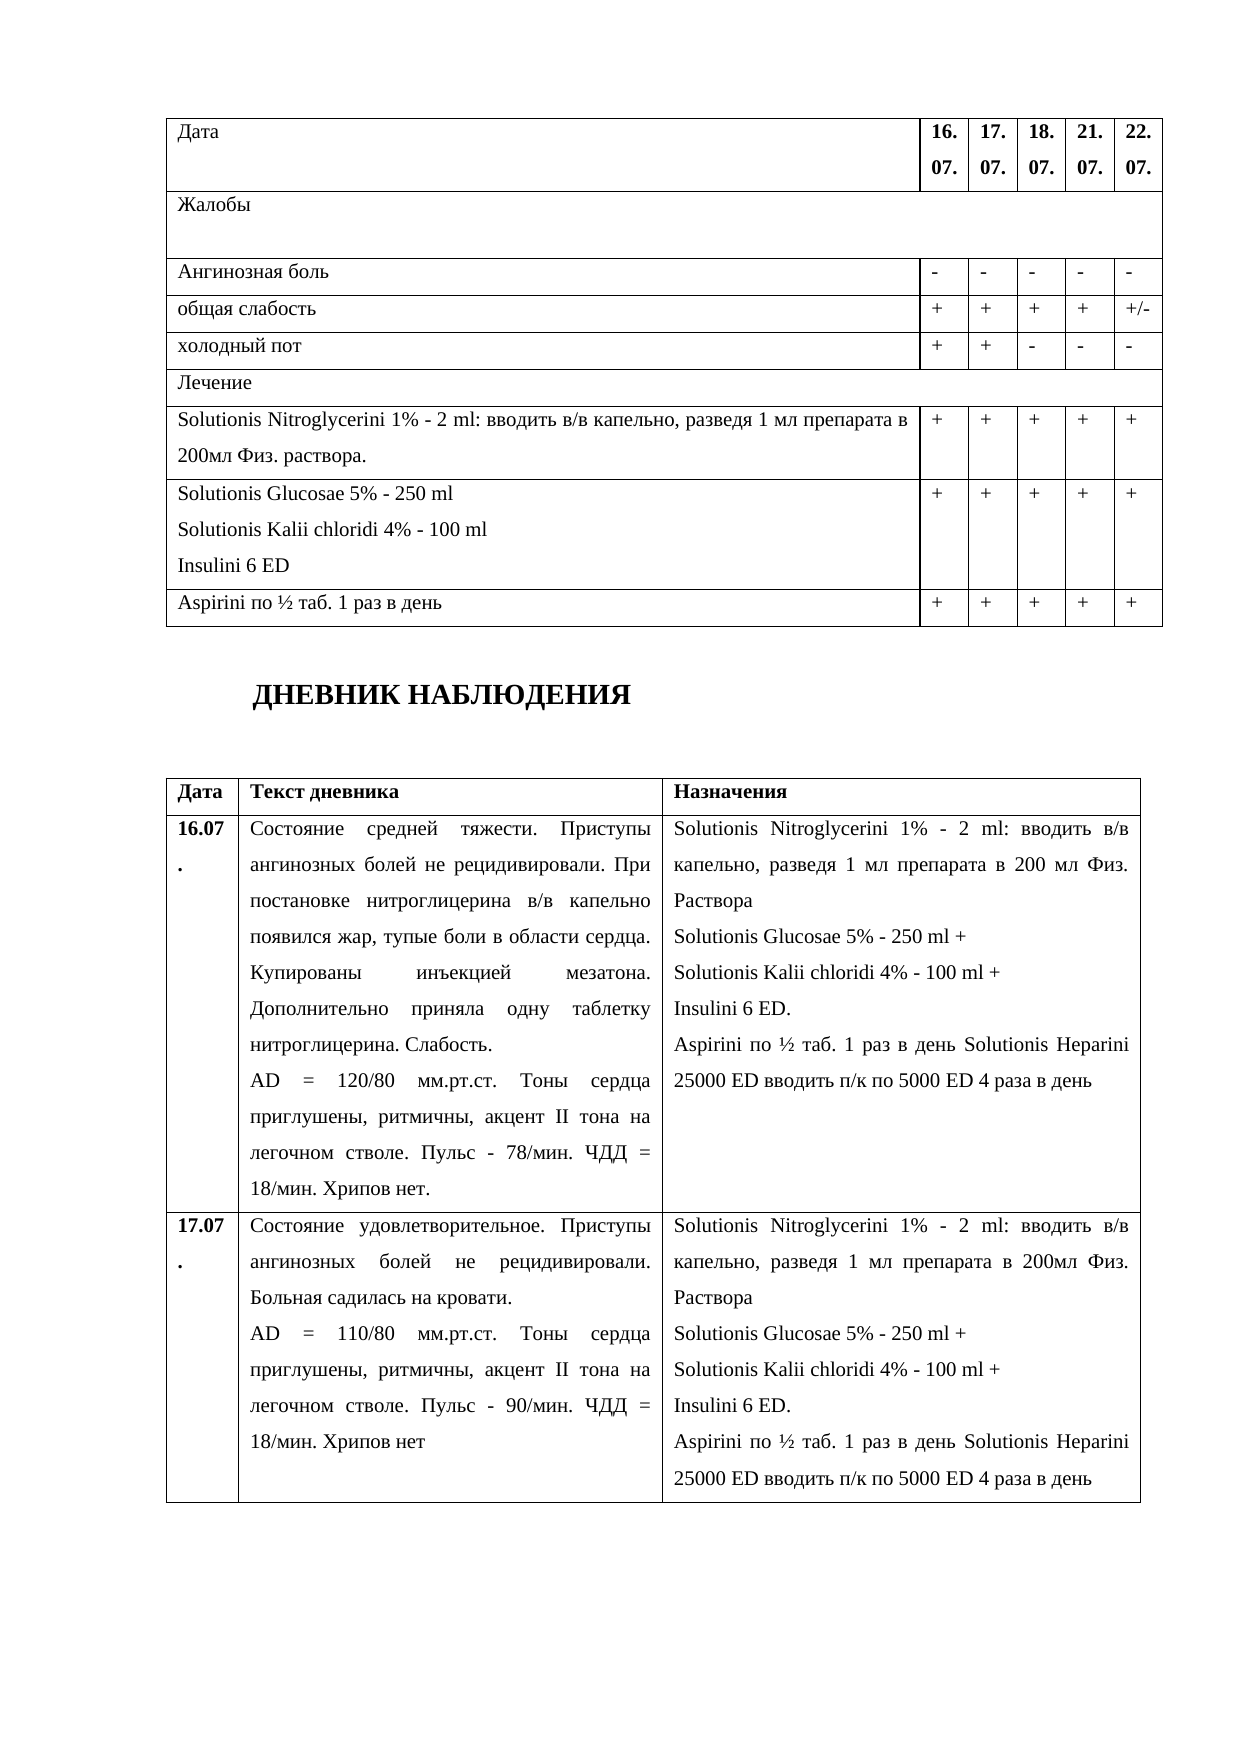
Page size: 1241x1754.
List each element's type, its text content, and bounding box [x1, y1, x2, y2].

table_cell Solutionis Glucosae 5% - 250 ml Solutionis Kalii chloridi 4% - 100 ml Insulini 6 ED [167, 480, 919, 588]
table_header Назначения [663, 779, 1140, 815]
table_cell + [1066, 407, 1114, 479]
table_cell + [1066, 480, 1114, 588]
table_cell + [1018, 407, 1065, 479]
table_cell + [969, 480, 1017, 588]
table_cell Жалобы [167, 192, 1162, 258]
table_header Дата [167, 779, 238, 815]
table_cell общая слабость [167, 296, 919, 332]
table_cell Ангинозная боль [167, 259, 919, 295]
table_cell - [969, 259, 1017, 295]
text ДНЕВНИК НАБЛЮДЕНИЯ [177, 677, 1152, 711]
table_cell + [921, 590, 968, 626]
table_cell 22. 07. [1115, 119, 1162, 191]
table_cell + [969, 407, 1017, 479]
table_cell + [1066, 590, 1114, 626]
table_cell - [1115, 259, 1162, 295]
table_cell + [921, 407, 968, 479]
table_cell холодный пот [167, 333, 919, 369]
table_cell Дата [167, 119, 919, 191]
table_cell + [969, 296, 1017, 332]
table_cell + [969, 333, 1017, 369]
table_cell + [1115, 407, 1162, 479]
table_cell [663, 1213, 1140, 1502]
table_cell 16. 07. [921, 119, 968, 191]
table_cell + [921, 296, 968, 332]
table_cell - [921, 259, 968, 295]
table_cell + [1018, 480, 1065, 588]
table_cell - [1018, 259, 1065, 295]
table_cell + [1018, 296, 1065, 332]
table_cell 17.07. [167, 1213, 238, 1502]
table_cell Solutionis Nitroglycerini 1% - 2 ml: вводить в/в капельно, разведя 1 мл препарата в 200мл Физ. раствора. [167, 407, 919, 479]
table_cell + [1018, 590, 1065, 626]
table_cell Лечение [167, 370, 1162, 406]
table_cell 16.07. [167, 816, 238, 1212]
table_cell Состояние удовлетворительное. Приступы ангинозных болей не рецидивировали. Больная садилась на кровати. AD = 110/80 мм.рт.ст. Тоны сердца приглушены, ритмичны, акцент II тона на легочном стволе. Пульс - 90/мин. ЧДД = 18/мин. Хрипов нет [239, 1213, 662, 1502]
table_cell + [1115, 480, 1162, 588]
table_cell +/- [1115, 296, 1162, 332]
table_cell + [921, 333, 968, 369]
table_cell 21. 07. [1066, 119, 1114, 191]
table_cell - [1115, 333, 1162, 369]
table_cell - [1066, 333, 1114, 369]
table_cell Aspirini по ½ таб. 1 раз в день [167, 590, 919, 626]
table_cell 17. 07. [969, 119, 1017, 191]
table_cell + [1115, 590, 1162, 626]
table_header Текст дневника [239, 779, 662, 815]
table_cell + [969, 590, 1017, 626]
table_cell + [921, 480, 968, 588]
table_cell + [1066, 296, 1114, 332]
table_cell 18. 07. [1018, 119, 1065, 191]
table_cell - [1018, 333, 1065, 369]
table_cell Состояние средней тяжести. Приступы ангинозных болей не рецидивировали. При постановке нитроглицерина в/в капельно появился жар, тупые боли в области сердца. Купированы инъекцией мезатона. Дополнительно приняла одну таблетку нитроглицерина. Слабость. AD = 120/80 мм.рт.ст. Тоны сердца приглушены, ритмичны, акцент II тона на легочном стволе. Пульс - 78/мин. ЧДД = 18/мин. Хрипов нет. [239, 816, 662, 1212]
table_cell - [1066, 259, 1114, 295]
